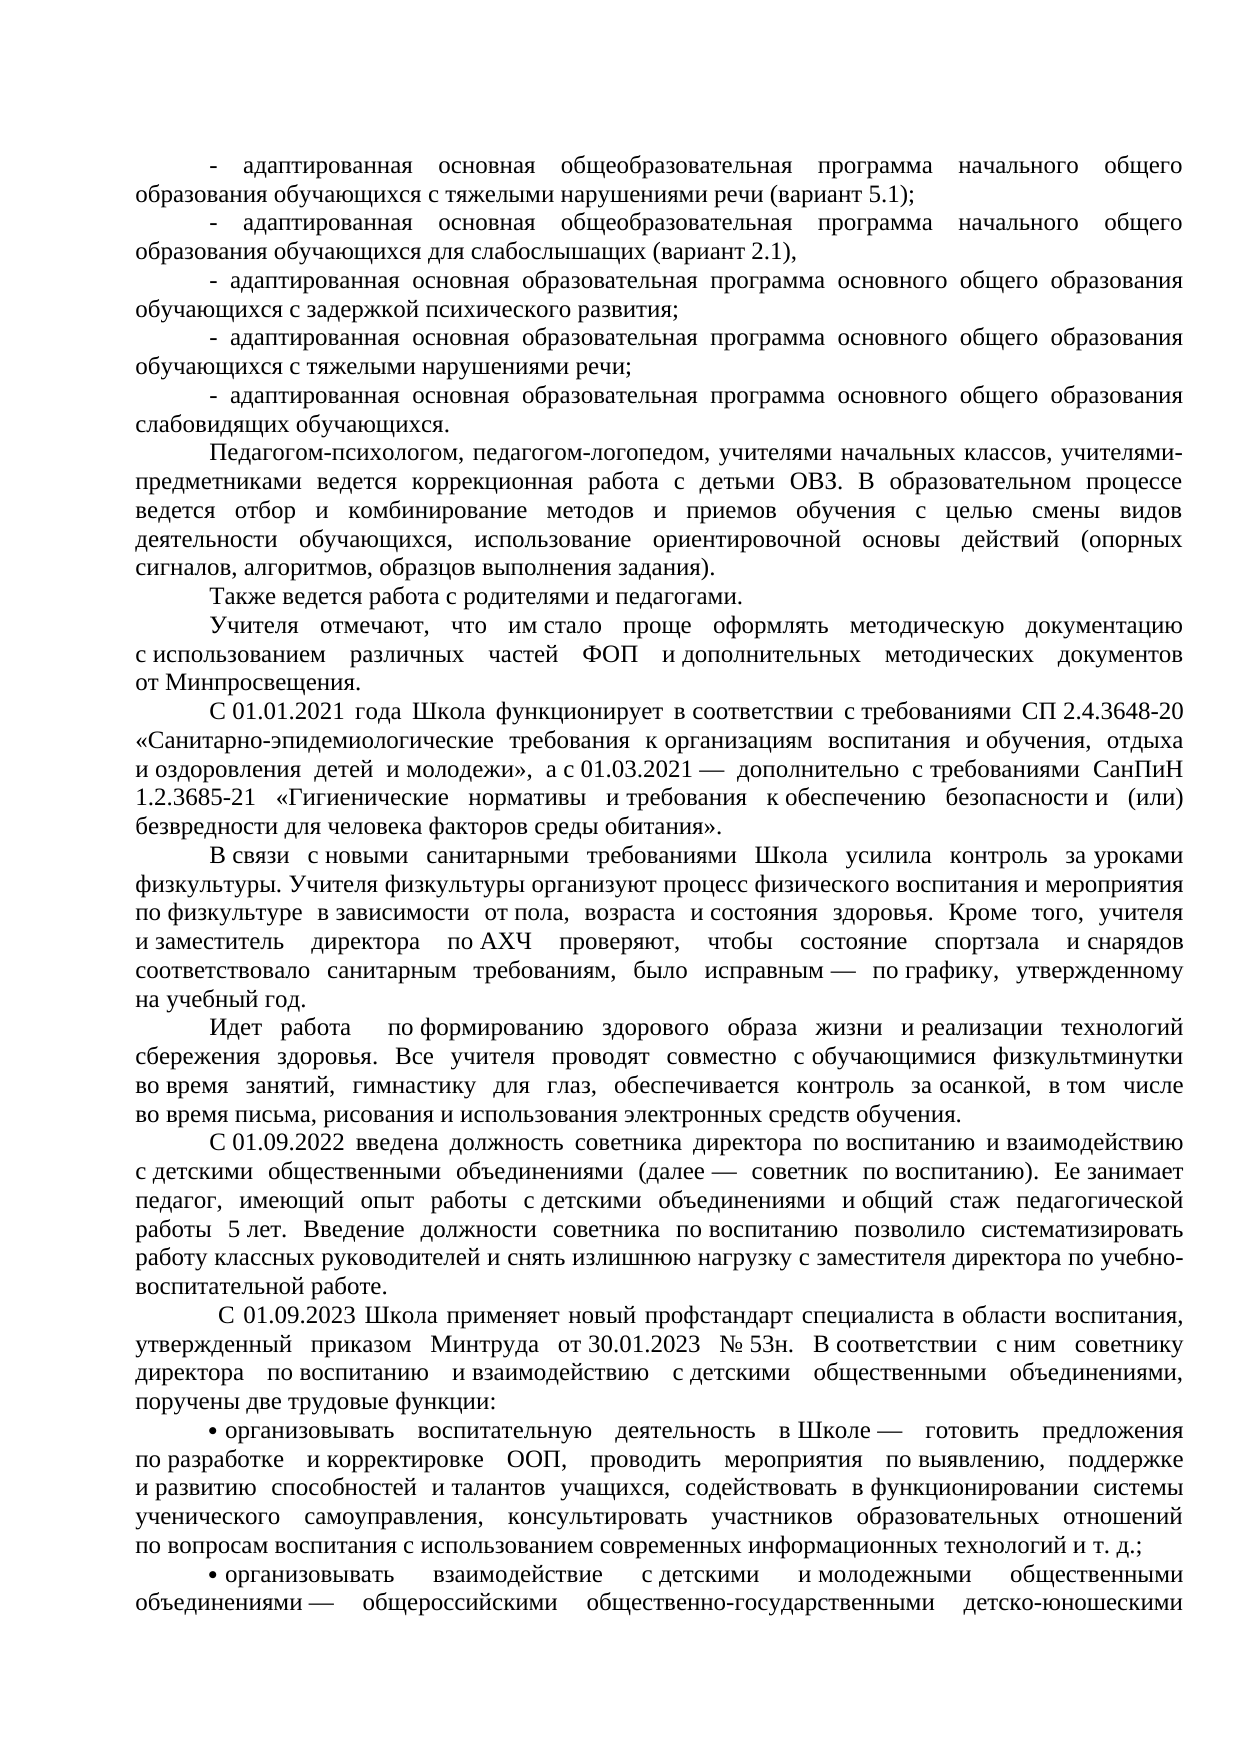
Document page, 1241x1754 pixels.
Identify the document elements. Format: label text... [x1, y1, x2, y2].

text С 01.01.2021 года Школа функционирует в соответствии с требованиями СП 2.4.3648-20 «Санитарно-эпидемиологические требования к организациям воспитания и обучения, отдыха и оздоровления детей и молодежи», а с 01.03.2021 — дополнительно с требованиями СанПиН 1.2.3685-21 «Гигиенические нормативы и требования к обеспечению безопасности и (или) безвредности для человека факторов среды обитания». [135, 696, 1183, 840]
text Также ведется работа с родителями и педагогами. [135, 581, 1183, 610]
text - адаптированная основная общеобразовательная программа начального общего образования обучающихся для слабослышащих (вариант 2.1), [135, 207, 1183, 265]
text С 01.09.2023 Школа применяет новый профстандарт специалиста в области воспитания, утвержденный приказом Минтруда от 30.01.2023 № 53н. В соответствии с ним советнику директора по воспитанию и взаимодействию с детскими общественными объединениями, поручены две трудовые функции: [135, 1300, 1183, 1415]
text В связи с новыми санитарными требованиями Школа усилила контроль за уроками физкультуры. Учителя физкультуры организуют процесс физического воспитания и мероприятия по физкультуре в зависимости от пола, возраста и состояния здоровья. Кроме того, учителя и заместитель директора по АХЧ проверяют, чтобы состояние спортзала и снарядов соответствовало санитарным требованиям, было исправным — по графику, утвержденному на учебный год. [135, 840, 1183, 1012]
text С 01.09.2022 введена должность советника директора по воспитанию и взаимодействию с детскими общественными объединениями (далее — советник по воспитанию). Ее занимает педагог, имеющий опыт работы с детскими объединениями и общий стаж педагогической работы 5 лет. Введение должности советника по воспитанию позволило систематизировать работу классных руководителей и снять излишнюю нагрузку с заместителя директора по учебно-воспитательной работе. [135, 1127, 1183, 1300]
text Идет работа по формированию здорового образа жизни и реализации технологий сбережения здоровья. Все учителя проводят совместно с обучающимися физкультминутки во время занятий, гимнастику для глаз, обеспечивается контроль за осанкой, в том числе во время письма, рисования и использования электронных средств обучения. [135, 1012, 1183, 1127]
text Учителя отмечают, что им стало проще оформлять методическую документацию с использованием различных частей ФОП и дополнительных методических документов от Минпросвещения. [135, 610, 1183, 696]
text - адаптированная основная образовательная программа основного общего образования обучающихся с тяжелыми нарушениями речи; [135, 322, 1183, 380]
text - адаптированная основная общеобразовательная программа начального общего образования обучающихся с тяжелыми нарушениями речи (вариант 5.1); [135, 150, 1183, 207]
text - адаптированная основная образовательная программа основного общего образования обучающихся с задержкой психического развития; [135, 265, 1183, 322]
text - адаптированная основная образовательная программа основного общего образования слабовидящих обучающихся. [135, 380, 1183, 437]
list организовывать воспитательную деятельность в Школе — готовить предложения по разработке и корректировке ООП, проводить мероприятия по выявлению, поддержке и развитию способностей и талантов учащихся, содействовать в функционировании системы ученического самоуправления, консультировать участников образовательных отношений по вопросам воспитания с использованием современных информационных технологий и т. д.; [135, 1415, 1183, 1559]
text Педагогом-психологом, педагогом-логопедом, учителями начальных классов, учителями-предметниками ведется коррекционная работа с детьми ОВЗ. В образовательном процессе ведется отбор и комбинирование методов и приемов обучения с целью смены видов деятельности обучающихся, использование ориентировочной основы действий (опорных сигналов, алгоритмов, образцов выполнения задания). [135, 437, 1183, 581]
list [135, 1559, 1183, 1616]
